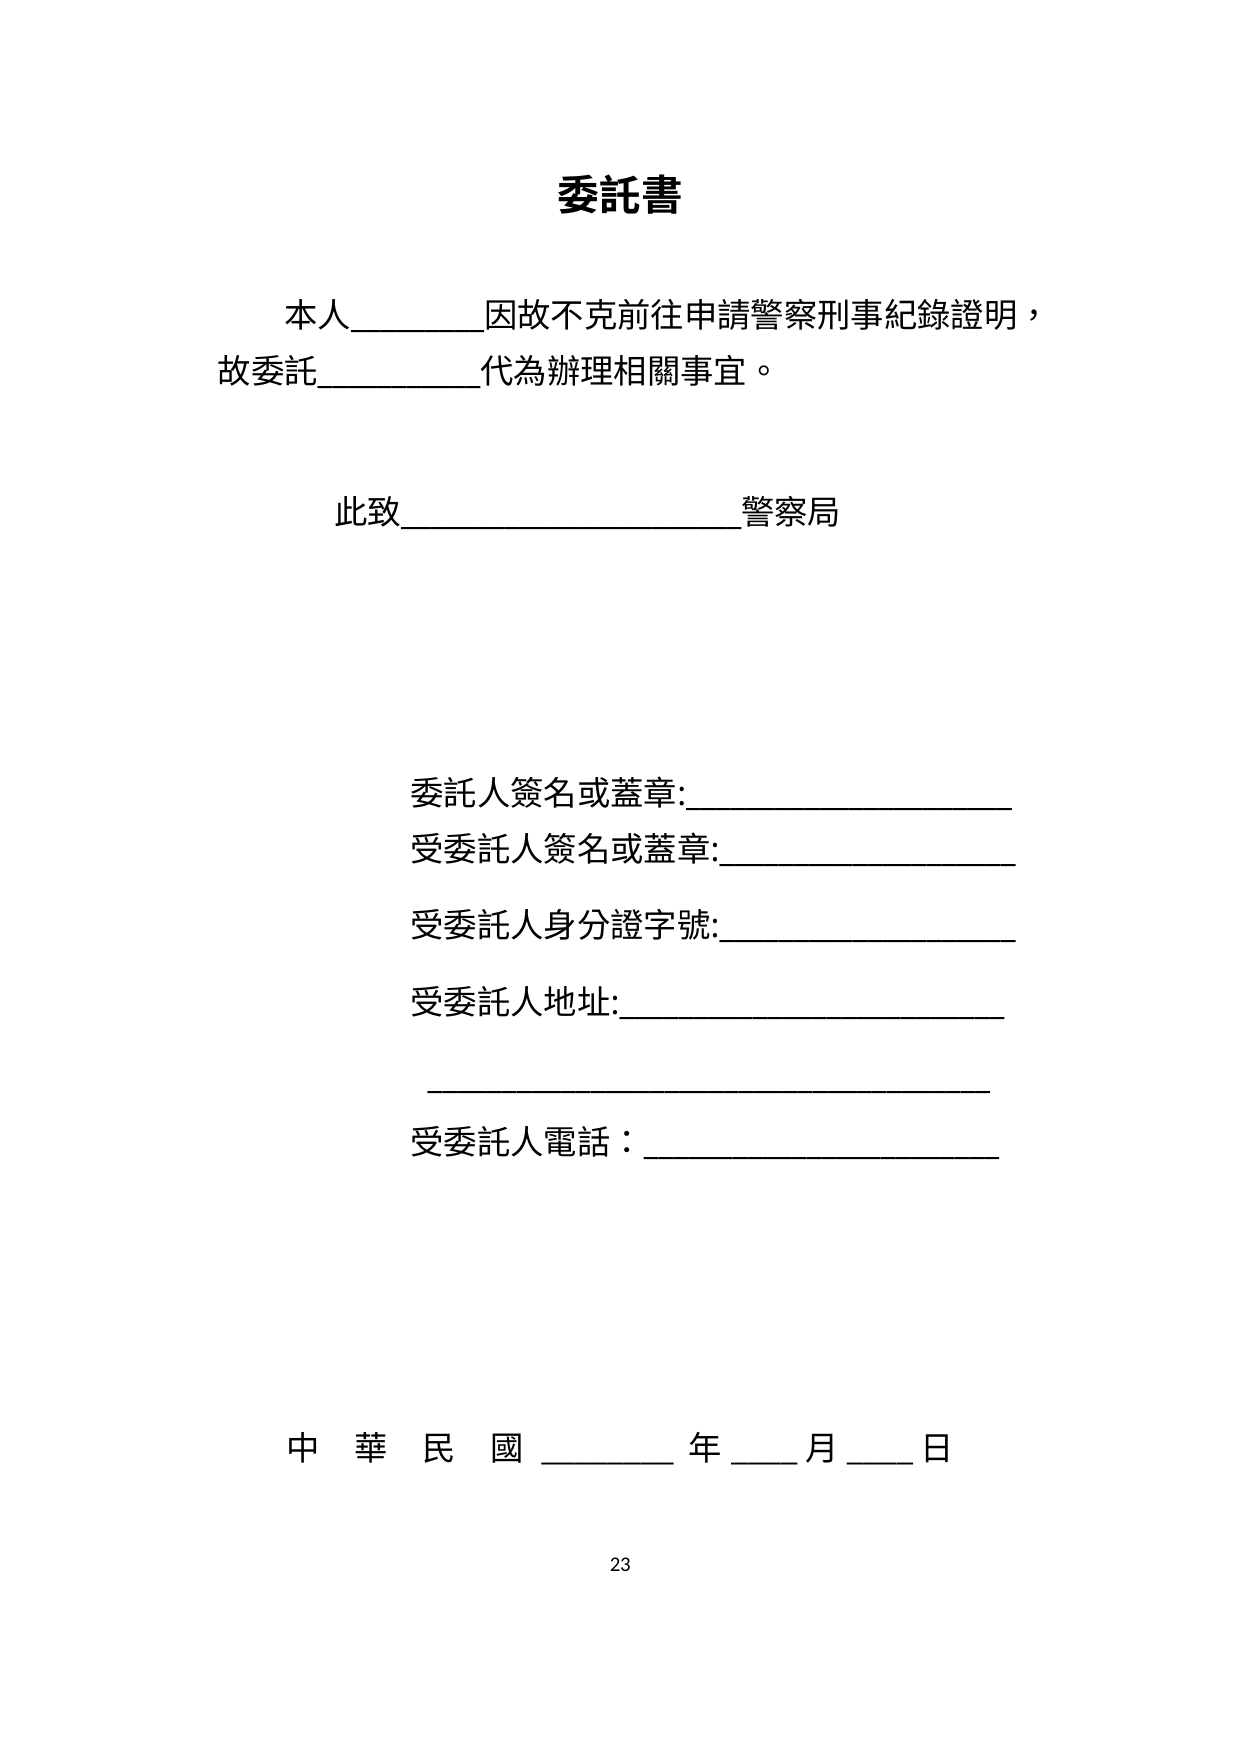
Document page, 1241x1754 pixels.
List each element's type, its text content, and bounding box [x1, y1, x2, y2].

text 委託書 [187, 157, 1053, 232]
text 中 華 民 國 ________ 年 ____ 月 ____ 日 [187, 1410, 1053, 1485]
